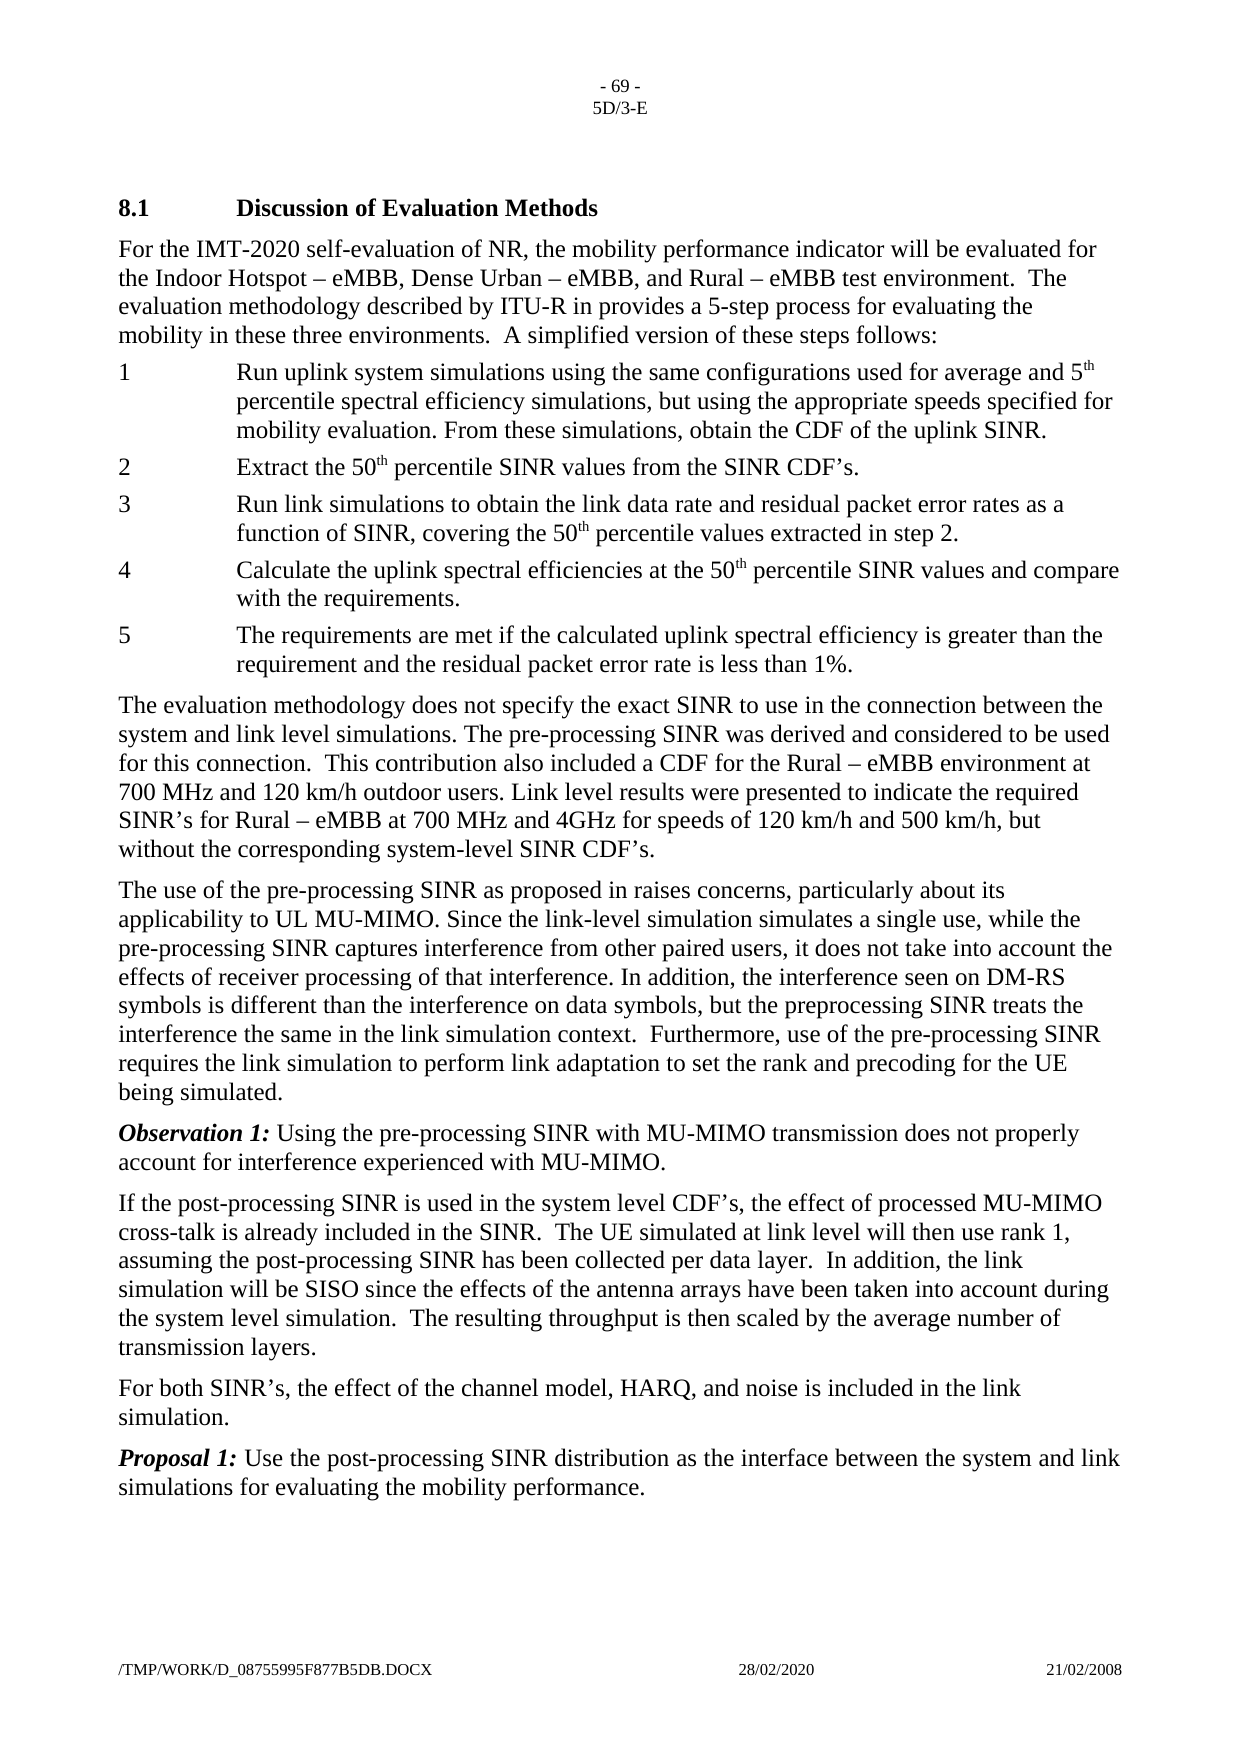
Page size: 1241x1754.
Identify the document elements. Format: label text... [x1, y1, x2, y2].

text 2 Extract the 50th percentile SINR values from the SINR CDF’s. [118, 452, 1122, 481]
text The use of the pre-processing SINR as proposed in raises concerns, particularly about its applicability to UL MU-MIMO. Since the link-level simulation simulates a single use, while the pre-processing SINR captures interference from other paired users, it does not take into account the effects of receiver processing of that interference. In addition, the interference seen on DM-RS symbols is different than the interference on data symbols, but the preprocessing SINR treats the interference the same in the link simulation context. Furthermore, use of the pre-processing SINR requires the link simulation to perform link adaptation to set the rank and precoding for the UE being simulated. [118, 876, 1122, 1106]
text For both SINR’s, the effect of the channel model, HARQ, and noise is included in the link simulation. [118, 1373, 1122, 1431]
text If the post-processing SINR is used in the system level CDF’s, the effect of processed MU-MIMO cross-talk is already included in the SINR. The UE simulated at link level will then use rank 1, assuming the post-processing SINR has been collected per data layer. In addition, the link simulation will be SISO since the effects of the antenna arrays have been taken into account during the system level simulation. The resulting throughput is then scaled by the average number of transmission layers. [118, 1188, 1122, 1361]
text For the IMT-2020 self-evaluation of NR, the mobility performance indicator will be evaluated for the Indoor Hotspot – eMBB, Dense Urban – eMBB, and Rural – eMBB test environment. The evaluation methodology described by ITU-R in provides a 5-step process for evaluating the mobility in these three environments. A simplified version of these steps follows: [118, 234, 1122, 349]
text Proposal 1: Use the post-processing SINR distribution as the interface between the system and link simulations for evaluating the mobility performance. [118, 1443, 1122, 1501]
subtitle 8.1 Discussion of Evaluation Methods [118, 193, 1122, 221]
text The evaluation methodology does not specify the exact SINR to use in the connection between the system and link level simulations. The pre-processing SINR was derived and considered to be used for this connection. This contribution also included a CDF for the Rural – eMBB environment at 700 MHz and 120 km/h outdoor users. Link level results were presented to indicate the required SINR’s for Rural – eMBB at 700 MHz and 4GHz for speeds of 120 km/h and 500 km/h, but without the corresponding system-level SINR CDF’s. [118, 691, 1122, 863]
text Observation 1: Using the pre-processing SINR with MU-MIMO transmission does not properly account for interference experienced with MU-MIMO. [118, 1118, 1122, 1176]
text 3 Run link simulations to obtain the link data rate and residual packet error rates as a function of SINR, covering the 50th percentile values extracted in step 2. [118, 489, 1122, 546]
text 1 Run uplink system simulations using the same configurations used for average and 5th percentile spectral efficiency simulations, but using the appropriate speeds specified for mobility evaluation. From these simulations, obtain the CDF of the uplink SINR. [118, 357, 1122, 443]
text 4 Calculate the uplink spectral efficiencies at the 50th percentile SINR values and compare with the requirements. [118, 555, 1122, 612]
text 5 The requirements are met if the calculated uplink spectral efficiency is greater than the requirement and the residual packet error rate is less than 1%. [118, 621, 1122, 678]
